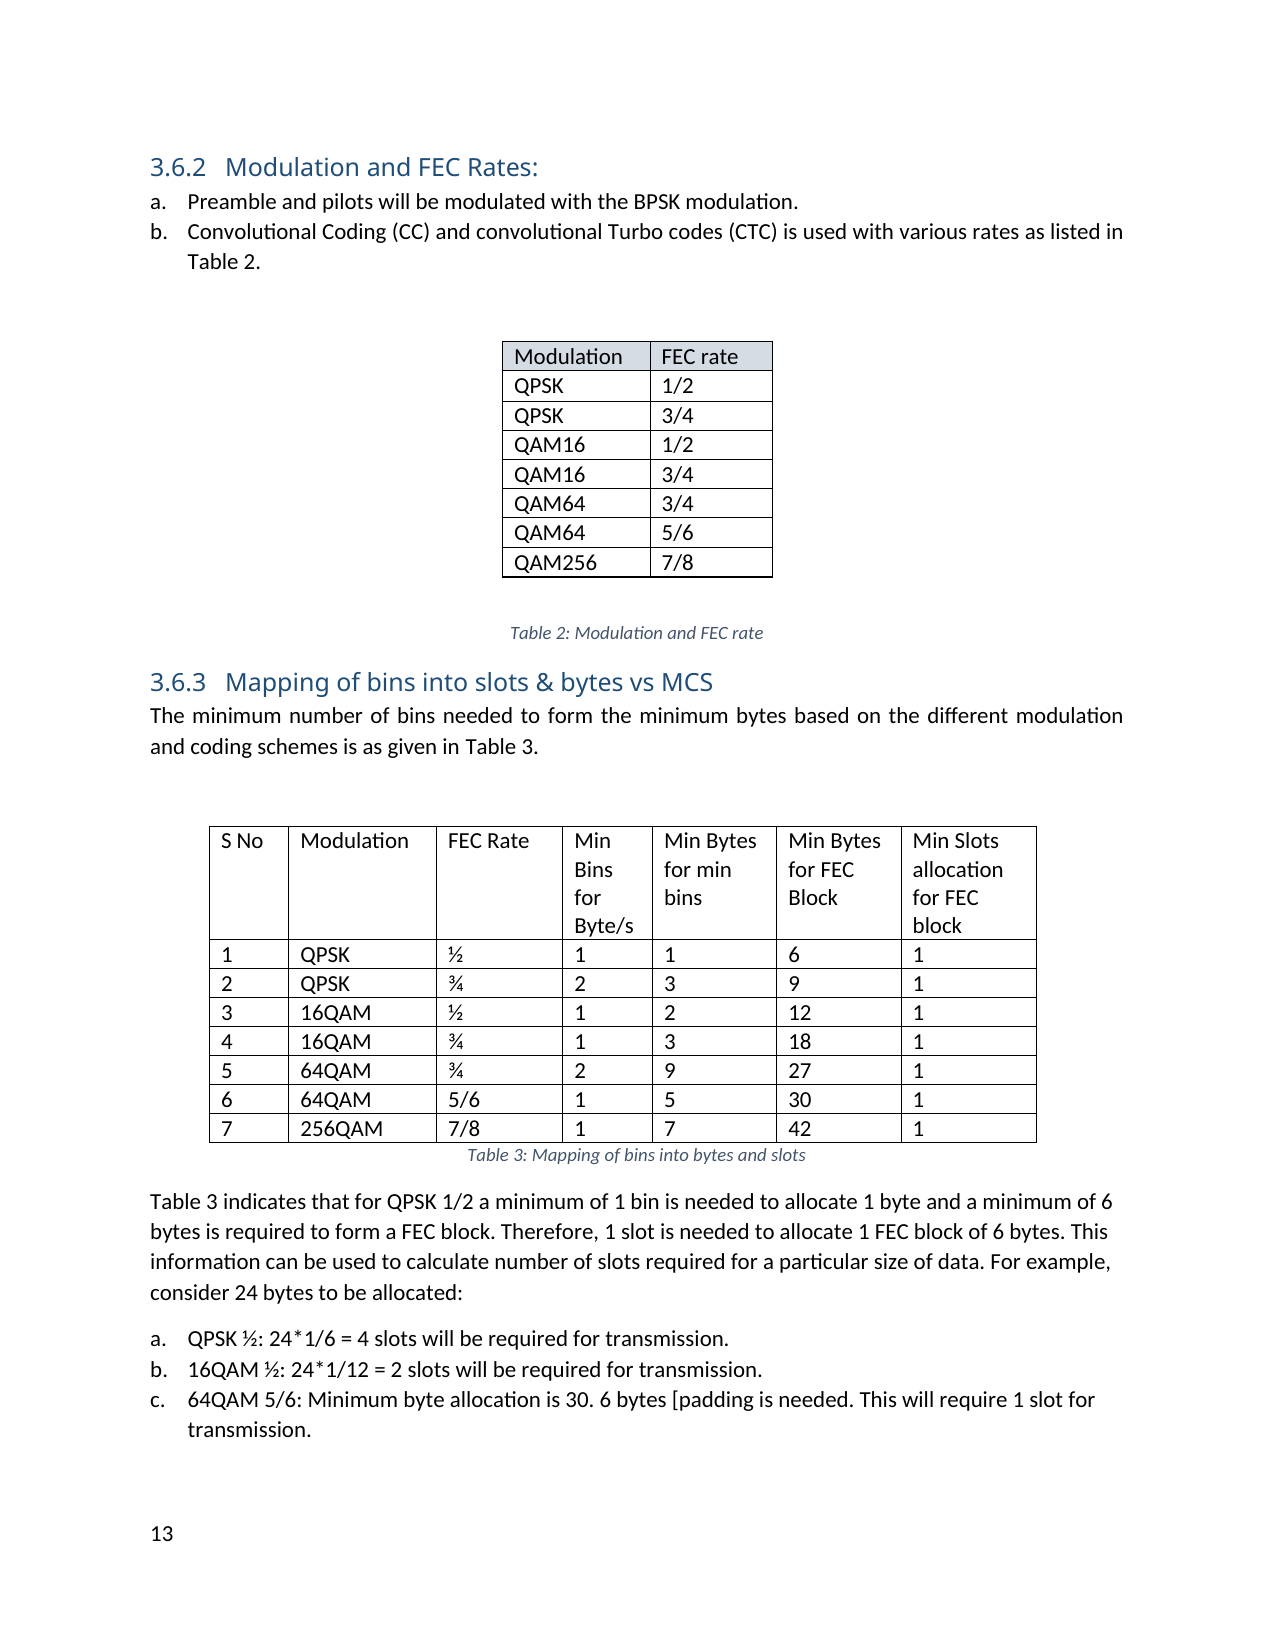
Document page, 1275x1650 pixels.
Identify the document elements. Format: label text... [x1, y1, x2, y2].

table_header FEC rate [651, 342, 772, 370]
table_cell 7 [653, 1114, 776, 1142]
table_header Modulation [289, 827, 436, 939]
table_cell QAM256 [503, 548, 650, 576]
table_cell 1 [902, 1027, 1036, 1055]
table_cell QAM16 [503, 460, 650, 488]
table_cell 16QAM [289, 1027, 436, 1055]
table_cell ¾ [437, 1027, 562, 1055]
table_cell 3 [210, 998, 288, 1026]
table_cell QPSK [289, 940, 436, 968]
table_cell 3/4 [651, 460, 772, 488]
list Preamble and pilots will be modulated with the BPSK modulation. [150, 187, 1125, 215]
table_cell QPSK [289, 969, 436, 997]
table_cell 7/8 [437, 1114, 562, 1142]
table_cell 64QAM [289, 1085, 436, 1113]
table_cell QAM16 [503, 431, 650, 459]
table_cell 1 [563, 1027, 652, 1055]
table_header Min Bins for Byte/s [563, 827, 652, 939]
table_cell 1/2 [651, 371, 772, 401]
table_cell 7 [210, 1114, 288, 1142]
table_cell 12 [777, 998, 901, 1026]
table_cell 1 [902, 940, 1036, 968]
table_cell 27 [777, 1056, 901, 1084]
table_cell QPSK [503, 402, 650, 429]
table_cell 64QAM [289, 1056, 436, 1084]
table_cell 256QAM [289, 1114, 436, 1142]
table_cell 42 [777, 1114, 901, 1142]
table_cell QPSK [503, 371, 650, 401]
table_cell 5/6 [651, 518, 772, 547]
table_cell 16QAM [289, 998, 436, 1026]
table_cell 1 [563, 940, 652, 968]
table_cell 9 [777, 969, 901, 997]
table_header Modulation [503, 342, 650, 370]
table_header Min Bytes for FEC Block [777, 827, 901, 939]
table_cell 3/4 [651, 402, 772, 429]
text The minimum number of bins needed to form the minimum bytes based on the different modulation and coding schemes is as given in Table 3. [150, 702, 1125, 760]
table_cell 1 [902, 969, 1036, 997]
table_cell 5 [653, 1085, 776, 1113]
table_header S No [210, 827, 288, 939]
table_cell 1 [563, 1114, 652, 1142]
table_cell 1 [563, 998, 652, 1026]
table_cell 18 [777, 1027, 901, 1055]
table_cell 2 [563, 969, 652, 997]
table_cell 6 [777, 940, 901, 968]
table_header Min Slots allocation for FEC block [902, 827, 1036, 939]
table_cell 1 [902, 1085, 1036, 1113]
table_header Min Bytes for min bins [653, 827, 776, 939]
table_cell ¾ [437, 969, 562, 997]
table_cell ½ [437, 998, 562, 1026]
table_cell QAM64 [503, 489, 650, 517]
table_cell 5/6 [437, 1085, 562, 1113]
table_cell 1 [563, 1085, 652, 1113]
table_cell 30 [777, 1085, 901, 1113]
list Convolutional Coding (CC) and convolutional Turbo codes (CTC) is used with various rates as listed in Table 2. [150, 217, 1125, 275]
table_cell 1/2 [651, 431, 772, 459]
table_cell 6 [210, 1085, 288, 1113]
subtitle Mapping of bins into slots & bytes vs MCS [150, 665, 1125, 699]
table_cell 2 [563, 1056, 652, 1084]
table_cell 1 [210, 940, 288, 968]
table_cell 2 [653, 998, 776, 1026]
table_cell ¾ [437, 1056, 562, 1084]
table_cell 1 [902, 1056, 1036, 1084]
table_cell QAM64 [503, 518, 650, 547]
list 16QAM ½: 24*1/12 = 2 slots will be required for transmission. [150, 1355, 1125, 1383]
table_cell 1 [902, 1114, 1036, 1142]
table_cell 1 [902, 998, 1036, 1026]
text Table 3 indicates that for QPSK 1/2 a minimum of 1 bin is needed to allocate 1 byte and a minimum of 6 bytes is required to form a FEC block. Therefore, 1 slot is needed to allocate 1 FEC block of 6 bytes. This information can be used to calculate number of slots required for a particular size of data. For example, consider 24 bytes to be allocated: [150, 1187, 1125, 1306]
table_cell 4 [210, 1027, 288, 1055]
list QPSK ½: 24*1/6 = 4 slots will be required for transmission. [150, 1324, 1125, 1352]
table_cell 2 [210, 969, 288, 997]
table_cell 3 [653, 969, 776, 997]
table_header FEC Rate [437, 827, 562, 939]
table_cell 9 [653, 1056, 776, 1084]
table_cell 3/4 [651, 489, 772, 517]
table_cell 7/8 [651, 548, 772, 576]
table_cell 3 [653, 1027, 776, 1055]
list 64QAM 5/6: Minimum byte allocation is 30. 6 bytes [padding is needed. This will require 1 slot for transmission. [150, 1385, 1125, 1443]
table_cell 5 [210, 1056, 288, 1084]
subtitle Modulation and FEC Rates: [150, 150, 1125, 184]
table_cell 1 [653, 940, 776, 968]
table_cell ½ [437, 940, 562, 968]
